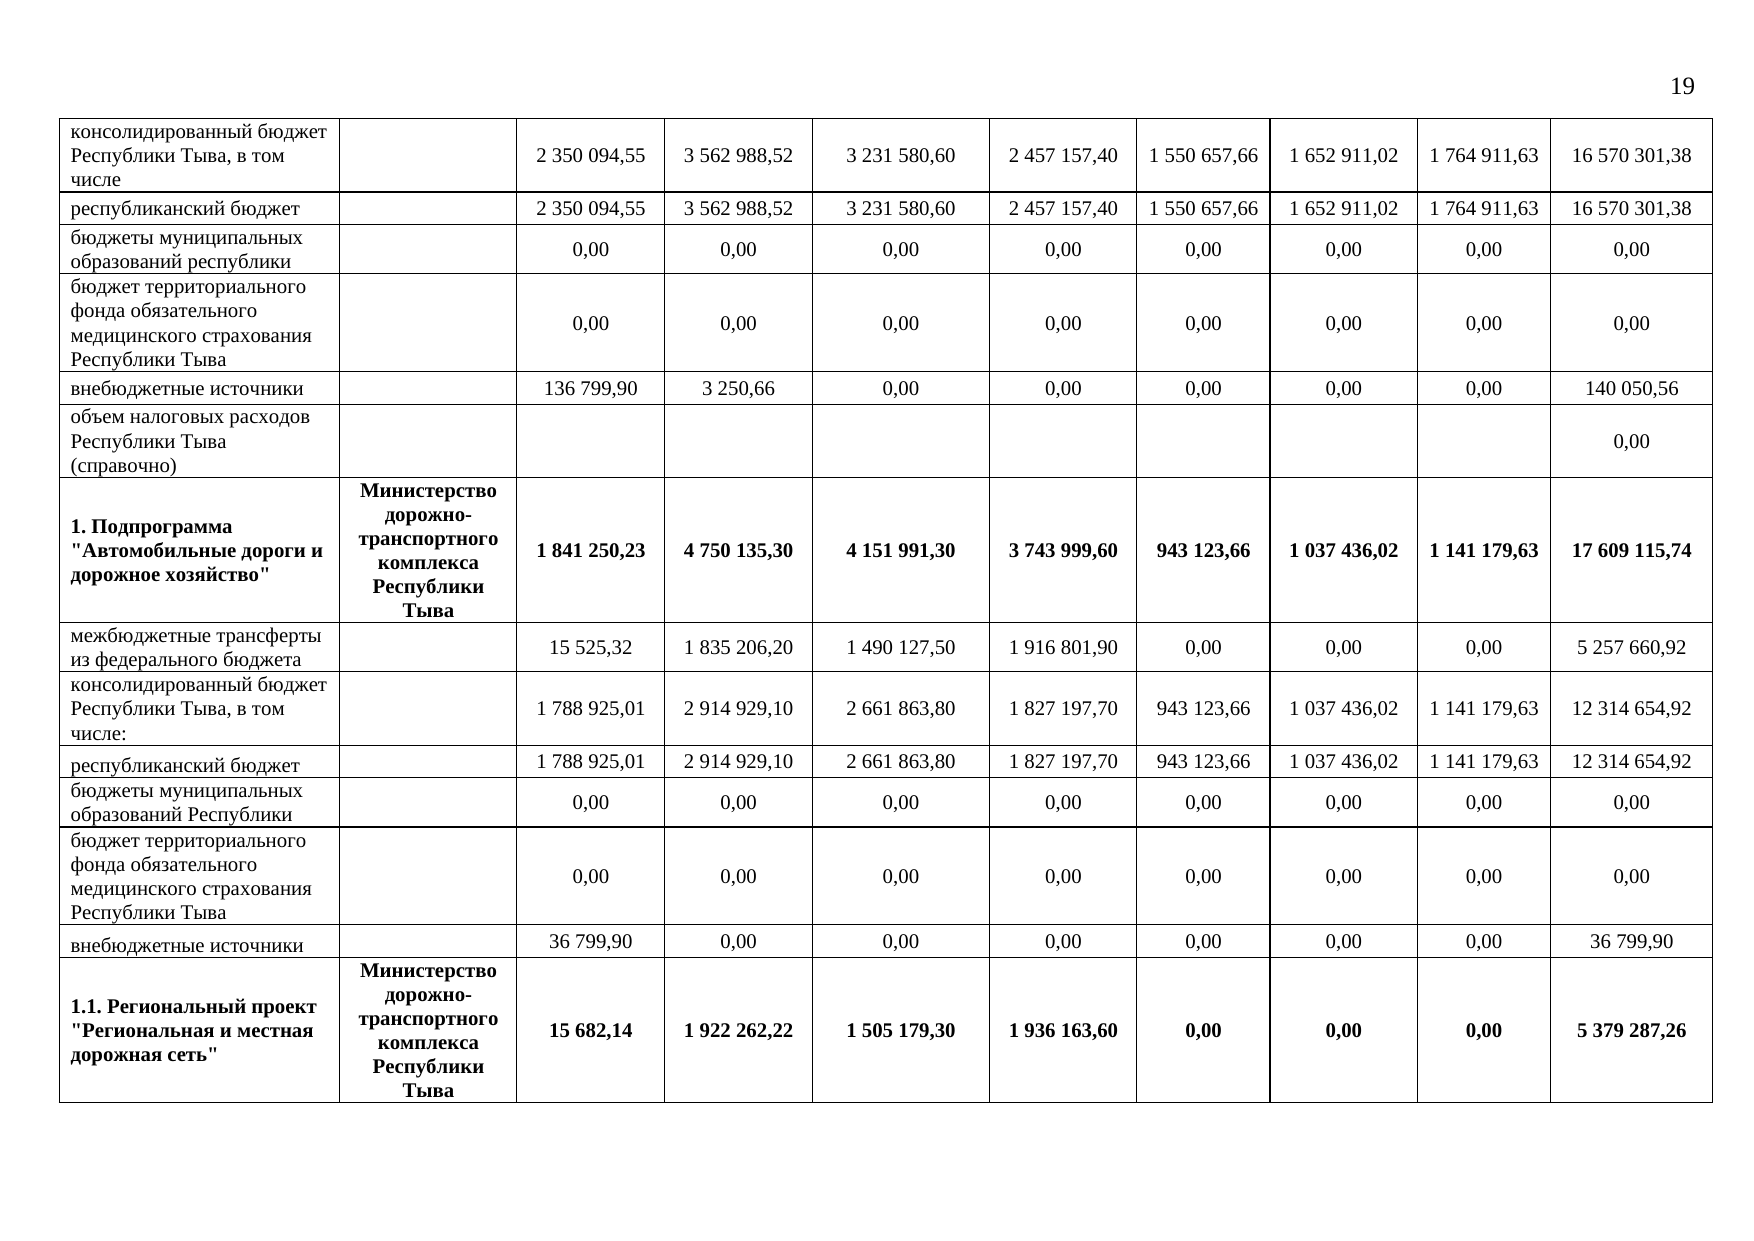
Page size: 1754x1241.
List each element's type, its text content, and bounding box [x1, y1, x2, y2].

table_cell 0,00 [517, 778, 664, 826]
table_cell 0,00 [665, 274, 812, 371]
table_cell 5 379 287,26 [1551, 958, 1712, 1102]
table_cell 2 661 863,80 [813, 672, 989, 744]
table_cell 1.1. Региональный проект "Региональная и местная дорожная сеть" [60, 958, 339, 1102]
table_cell бюджет территориального фонда обязательного медицинского страхования Республики Тыва [60, 828, 339, 924]
table_cell [340, 274, 516, 371]
table_cell 0,00 [990, 274, 1136, 371]
table_cell 12 314 654,92 [1551, 672, 1712, 744]
table_cell 3 231 580,60 [813, 119, 989, 191]
table_cell 4 750 135,30 [665, 478, 812, 622]
table_cell 1 835 206,20 [665, 623, 812, 671]
table_cell 1 141 179,63 [1418, 478, 1550, 622]
table_cell 943 123,66 [1137, 672, 1269, 744]
table_cell 3 250,66 [665, 372, 812, 403]
table_cell 12 314 654,92 [1551, 746, 1712, 777]
table_cell [340, 405, 516, 477]
table_cell 0,00 [517, 274, 664, 371]
table_cell 0,00 [990, 778, 1136, 826]
table_cell республиканский бюджет [60, 746, 339, 777]
table_cell 0,00 [665, 828, 812, 924]
table_cell 1 788 925,01 [517, 672, 664, 744]
table_cell 0,00 [1271, 925, 1417, 957]
table_cell [340, 828, 516, 924]
table_cell [340, 119, 516, 191]
table_cell 0,00 [990, 925, 1136, 957]
table_cell 1 141 179,63 [1418, 672, 1550, 744]
table_cell 0,00 [1137, 828, 1269, 924]
table_cell 0,00 [1418, 828, 1550, 924]
table_cell 1 936 163,60 [990, 958, 1136, 1102]
table_cell 1 652 911,02 [1271, 119, 1417, 191]
table_cell Министерство дорожно-транспортного комплекса Республики Тыва [340, 478, 516, 622]
table_cell 0,00 [813, 372, 989, 403]
table_cell 0,00 [517, 225, 664, 273]
table_cell 1 764 911,63 [1418, 193, 1550, 224]
table_cell 0,00 [990, 828, 1136, 924]
table_cell 0,00 [1137, 958, 1269, 1102]
table_cell 0,00 [1137, 623, 1269, 671]
table_cell [340, 372, 516, 403]
table_cell 36 799,90 [517, 925, 664, 957]
table_cell 17 609 115,74 [1551, 478, 1712, 622]
table_cell 0,00 [665, 925, 812, 957]
table_cell 2 661 863,80 [813, 746, 989, 777]
table_cell 943 123,66 [1137, 746, 1269, 777]
table_cell 1 505 179,30 [813, 958, 989, 1102]
table_cell 1. Подпрограмма "Автомобильные дороги и дорожное хозяйство" [60, 478, 339, 622]
table_cell 0,00 [1137, 372, 1269, 403]
table_cell 0,00 [813, 828, 989, 924]
table_cell 0,00 [813, 274, 989, 371]
table_cell 0,00 [1551, 828, 1712, 924]
table_cell 0,00 [1271, 623, 1417, 671]
table_cell [340, 193, 516, 224]
table_cell [1418, 405, 1550, 477]
table_cell 3 231 580,60 [813, 193, 989, 224]
table_cell [990, 405, 1136, 477]
table_cell консолидированный бюджет Республики Тыва, в том числе: [60, 672, 339, 744]
table_cell [813, 405, 989, 477]
table_cell 1 652 911,02 [1271, 193, 1417, 224]
table_cell 0,00 [1271, 225, 1417, 273]
table_cell внебюджетные источники [60, 372, 339, 403]
table_cell 1 037 436,02 [1271, 478, 1417, 622]
table_cell 1 037 436,02 [1271, 672, 1417, 744]
table_cell 16 570 301,38 [1551, 193, 1712, 224]
table_cell республиканский бюджет [60, 193, 339, 224]
table_cell 2 457 157,40 [990, 193, 1136, 224]
table_cell 5 257 660,92 [1551, 623, 1712, 671]
table_cell бюджеты муниципальных образований Республики [60, 778, 339, 826]
table_cell 1 788 925,01 [517, 746, 664, 777]
table_cell 0,00 [1271, 828, 1417, 924]
table_cell 0,00 [813, 225, 989, 273]
table_cell 1 037 436,02 [1271, 746, 1417, 777]
table_cell 36 799,90 [1551, 925, 1712, 957]
table_cell 0,00 [1418, 225, 1550, 273]
table_cell 2 457 157,40 [990, 119, 1136, 191]
table_cell 1 827 197,70 [990, 746, 1136, 777]
table_cell 0,00 [665, 225, 812, 273]
table_cell 0,00 [1271, 274, 1417, 371]
table_cell [340, 925, 516, 957]
table_cell [340, 778, 516, 826]
table_cell 0,00 [665, 778, 812, 826]
table_cell 1 827 197,70 [990, 672, 1136, 744]
table_cell бюджет территориального фонда обязательного медицинского страхования Республики Тыва [60, 274, 339, 371]
table_cell [665, 405, 812, 477]
table_cell 0,00 [1418, 958, 1550, 1102]
table_cell 0,00 [990, 225, 1136, 273]
table_cell 3 743 999,60 [990, 478, 1136, 622]
table_cell 1 550 657,66 [1137, 119, 1269, 191]
table_cell 0,00 [1418, 372, 1550, 403]
table_cell [340, 672, 516, 744]
table_cell 1 922 262,22 [665, 958, 812, 1102]
table_cell 1 916 801,90 [990, 623, 1136, 671]
table_cell 0,00 [1271, 372, 1417, 403]
table_cell 943 123,66 [1137, 478, 1269, 622]
table_cell Министерство дорожно-транспортного комплекса Республики Тыва [340, 958, 516, 1102]
table_cell 1 764 911,63 [1418, 119, 1550, 191]
table_cell 0,00 [813, 925, 989, 957]
table_cell 1 841 250,23 [517, 478, 664, 622]
table_cell 0,00 [1137, 925, 1269, 957]
table_cell 0,00 [517, 828, 664, 924]
table_cell бюджеты муниципальных образований республики [60, 225, 339, 273]
table_cell межбюджетные трансферты из федерального бюджета [60, 623, 339, 671]
table_cell 0,00 [1551, 274, 1712, 371]
table_cell 16 570 301,38 [1551, 119, 1712, 191]
table_cell 140 050,56 [1551, 372, 1712, 403]
table_cell 4 151 991,30 [813, 478, 989, 622]
table_cell 136 799,90 [517, 372, 664, 403]
table_cell [340, 623, 516, 671]
table_cell [1137, 405, 1269, 477]
table_cell 0,00 [1551, 405, 1712, 477]
table_cell 15 525,32 [517, 623, 664, 671]
table_cell 0,00 [1418, 623, 1550, 671]
table_cell 2 914 929,10 [665, 746, 812, 777]
table_cell 0,00 [1271, 958, 1417, 1102]
table_cell 0,00 [1137, 778, 1269, 826]
table_cell 0,00 [1551, 225, 1712, 273]
table_cell 2 914 929,10 [665, 672, 812, 744]
table_cell [340, 225, 516, 273]
table_cell 0,00 [990, 372, 1136, 403]
table_cell консолидированный бюджет Республики Тыва, в том числе [60, 119, 339, 191]
table_cell 0,00 [1137, 225, 1269, 273]
table_cell [1271, 405, 1417, 477]
table_cell [517, 405, 664, 477]
table_cell 0,00 [813, 778, 989, 826]
table_cell 0,00 [1137, 274, 1269, 371]
table_cell внебюджетные источники [60, 925, 339, 957]
table_cell 0,00 [1418, 925, 1550, 957]
table_cell 0,00 [1551, 778, 1712, 826]
table_cell 3 562 988,52 [665, 119, 812, 191]
table_cell 0,00 [1418, 274, 1550, 371]
table_cell объем налоговых расходов Республики Тыва (справочно) [60, 405, 339, 477]
table_cell 2 350 094,55 [517, 193, 664, 224]
table_cell 1 490 127,50 [813, 623, 989, 671]
table_cell [340, 746, 516, 777]
table_cell 1 141 179,63 [1418, 746, 1550, 777]
table_cell 15 682,14 [517, 958, 664, 1102]
table_cell 2 350 094,55 [517, 119, 664, 191]
table_cell 0,00 [1271, 778, 1417, 826]
table_cell 3 562 988,52 [665, 193, 812, 224]
table_cell 1 550 657,66 [1137, 193, 1269, 224]
table_cell 0,00 [1418, 778, 1550, 826]
